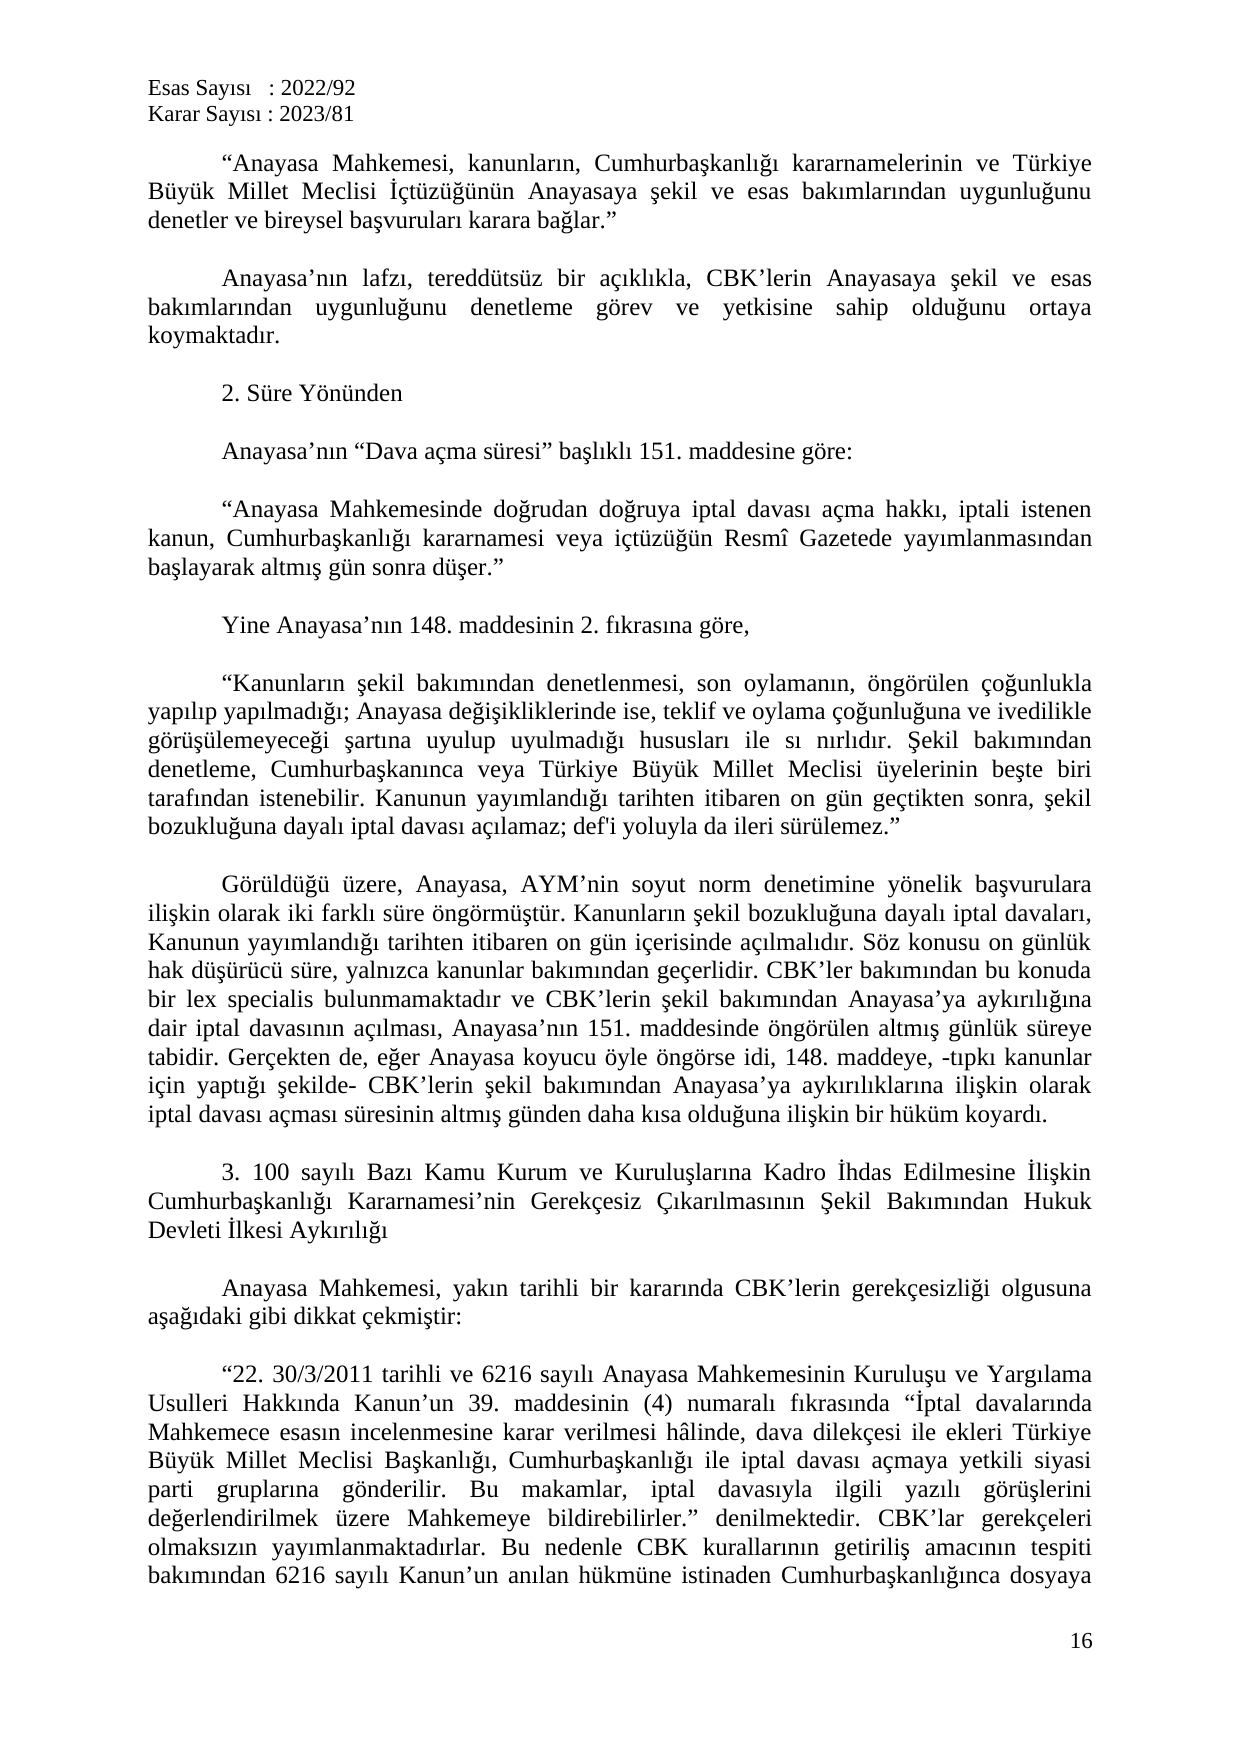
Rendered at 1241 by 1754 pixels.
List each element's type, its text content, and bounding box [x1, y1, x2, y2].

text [148, 1359, 1093, 1589]
text 2. Süre Yönünden [148, 378, 1093, 407]
text 3. 100 sayılı Bazı Kamu Kurum ve Kuruluşlarına Kadro İhdas Edilmesine İlişkin Cumhurbaşkanlığı Kararnamesi’nin Gerekçesiz Çıkarılmasının Şekil Bakımından Hukuk Devleti İlkesi Aykırılığı [148, 1157, 1093, 1243]
text Görüldüğü üzere, Anayasa, AYM’nin soyut norm denetimine yönelik başvurulara ilişkin olarak iki farklı süre öngörmüştür. Kanunların şekil bozukluğuna dayalı iptal davaları, Kanunun yayımlandığı tarihten itibaren on gün içerisinde açılmalıdır. Söz konusu on günlük hak düşürücü süre, yalnızca kanunlar bakımından geçerlidir. CBK’ler bakımından bu konuda bir lex specialis bulunmamaktadır ve CBK’lerin şekil bakımından Anayasa’ya aykırılığına dair iptal davasının açılması, Anayasa’nın 151. maddesinde öngörülen altmış günlük süreye tabidir. Gerçekten de, eğer Anayasa koyucu öyle öngörse idi, 148. maddeye, -tıpkı kanunlar için yaptığı şekilde- CBK’lerin şekil bakımından Anayasa’ya aykırılıklarına ilişkin olarak iptal davası açması süresinin altmış günden daha kısa olduğuna ilişkin bir hüküm koyardı. [148, 869, 1093, 1128]
text “Anayasa Mahkemesinde doğrudan doğruya iptal davası açma hakkı, iptali istenen kanun, Cumhurbaşkanlığı kararnamesi veya içtüzüğün Resmî Gazetede yayımlanmasından başlayarak altmış gün sonra düşer.” [148, 494, 1093, 581]
text Anayasa’nın lafzı, tereddütsüz bir açıklıkla, CBK’lerin Anayasaya şekil ve esas bakımlarından uygunluğunu denetleme görev ve yetkisine sahip olduğunu ortaya koymaktadır. [148, 263, 1093, 349]
text “Anayasa Mahkemesi, kanunların, Cumhurbaşkanlığı kararnamelerinin ve Türkiye Büyük Millet Meclisi İçtüzüğünün Anayasaya şekil ve esas bakımlarından uygunluğunu denetler ve bireysel başvuruları karara bağlar.” [148, 148, 1093, 234]
text Yine Anayasa’nın 148. maddesinin 2. fıkrasına göre, [148, 610, 1093, 638]
text Anayasa Mahkemesi, yakın tarihli bir kararında CBK’lerin gerekçesizliği olgusuna aşağıdaki gibi dikkat çekmiştir: [148, 1273, 1093, 1330]
text “Kanunların şekil bakımından denetlenmesi, son oylamanın, öngörülen çoğunlukla yapılıp yapılmadığı; Anayasa değişikliklerinde ise, teklif ve oylama çoğunluğuna ve ivedilikle görüşülemeyeceği şartına uyulup uyulmadığı hususları ile sı nırlıdır. Şekil bakımından denetleme, Cumhurbaşkanınca veya Türkiye Büyük Millet Meclisi üyelerinin beşte biri tarafından istenebilir. Kanunun yayımlandığı tarihten itibaren on gün geçtikten sonra, şekil bozukluğuna dayalı iptal davası açılamaz; def'i yoluyla da ileri sürülemez.” [148, 668, 1093, 840]
text Anayasa’nın “Dava açma süresi” başlıklı 151. maddesine göre: [148, 436, 1093, 465]
